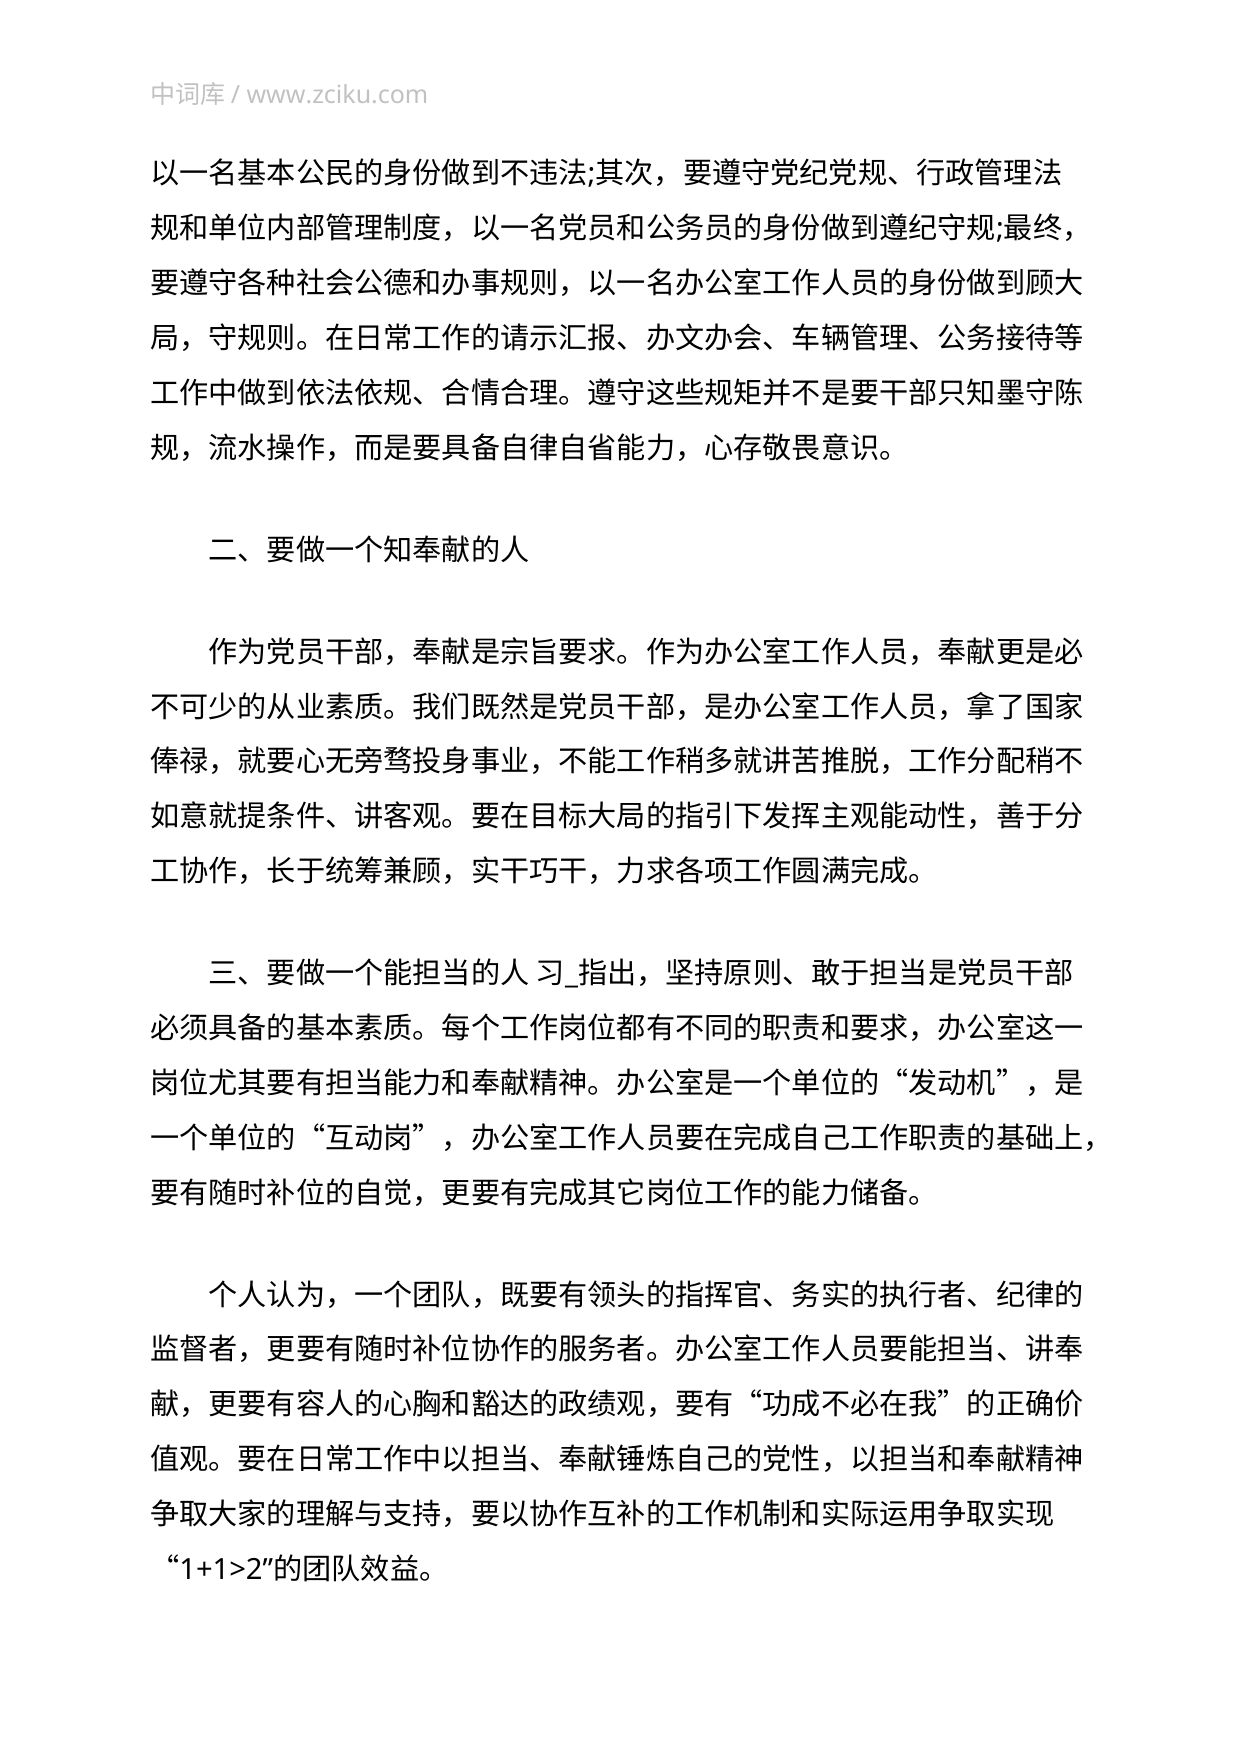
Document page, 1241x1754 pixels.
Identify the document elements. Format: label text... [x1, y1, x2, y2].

text 作为党员干部，奉献是宗旨要求。作为办公室工作人员，奉献更是必不可少的从业素质。我们既然是党员干部，是办公室工作人员，拿了国家俸禄，就要心无旁骛投身事业，不能工作稍多就讲苦推脱，工作分配稍不如意就提条件、讲客观。要在目标大局的指引下发挥主观能动性，善于分工协作，长于统筹兼顾，实干巧干，力求各项工作圆满完成。 [150, 628, 1090, 890]
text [150, 150, 1090, 467]
text 二、要做一个知奉献的人 [150, 526, 1090, 569]
text 个人认为，一个团队，既要有领头的指挥官、务实的执行者、纪律的监督者，更要有随时补位协作的服务者。办公室工作人员要能担当、讲奉献，更要有容人的心胸和豁达的政绩观，要有“功成不必在我”的正确价值观。要在日常工作中以担当、奉献锤炼自己的党性，以担当和奉献精神争取大家的理解与支持，要以协作互补的工作机制和实际运用争取实现“1+1>2”的团队效益。 [150, 1271, 1090, 1588]
text 三、要做一个能担当的人 习_指出，坚持原则、敢于担当是党员干部必须具备的基本素质。每个工作岗位都有不同的职责和要求，办公室这一岗位尤其要有担当能力和奉献精神。办公室是一个单位的“发动机”，是一个单位的“互动岗”，办公室工作人员要在完成自己工作职责的基础上，要有随时补位的自觉，更要有完成其它岗位工作的能力储备。 [150, 949, 1090, 1212]
